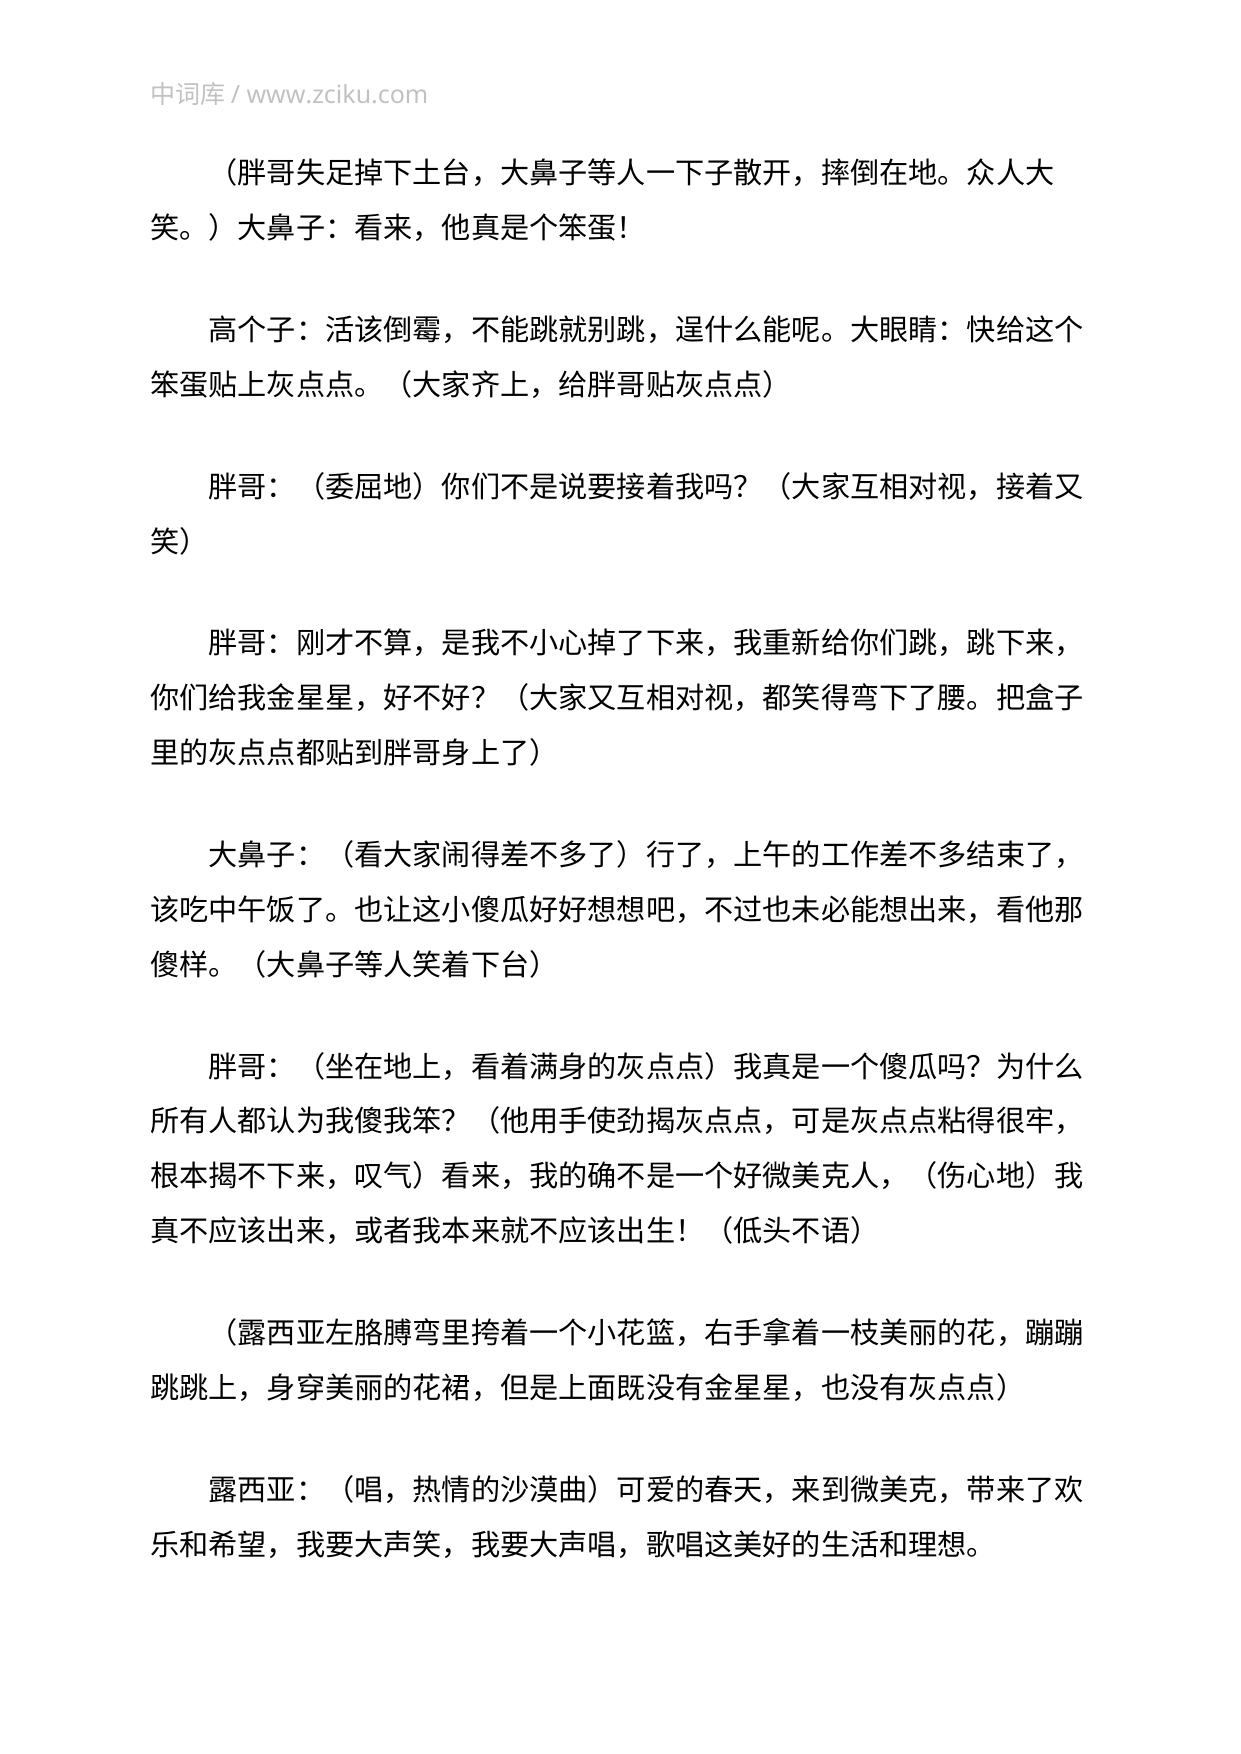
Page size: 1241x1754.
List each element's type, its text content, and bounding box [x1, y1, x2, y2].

text 胖哥：刚才不算，是我不小心掉了下来，我重新给你们跳，跳下来，你们给我金星星，好不好？（大家又互相对视，都笑得弯下了腰。把盒子里的灰点点都贴到胖哥身上了） [150, 620, 1090, 772]
text 胖哥：（坐在地上，看着满身的灰点点）我真是一个傻瓜吗？为什么所有人都认为我傻我笨？（他用手使劲揭灰点点，可是灰点点粘得很牢，根本揭不下来，叹气）看来，我的确不是一个好微美克人，（伤心地）我真不应该出来，或者我本来就不应该出生！（低头不语） [150, 1043, 1090, 1250]
text 大鼻子：（看大家闹得差不多了）行了，上午的工作差不多结束了，该吃中午饭了。也让这小傻瓜好好想想吧，不过也未必能想出来，看他那傻样。（大鼻子等人笑着下台） [150, 832, 1090, 984]
text 高个子：活该倒霉，不能跳就别跳，逞什么能呢。大眼睛：快给这个笨蛋贴上灰点点。（大家齐上，给胖哥贴灰点点） [150, 307, 1090, 404]
text （胖哥失足掉下土台，大鼻子等人一下子散开，摔倒在地。众人大笑。）大鼻子：看来，他真是个笨蛋！ [150, 150, 1090, 247]
text （露西亚左胳膊弯里挎着一个小花篮，右手拿着一枝美丽的花，蹦蹦跳跳上，身穿美丽的花裙，但是上面既没有金星星，也没有灰点点） [150, 1309, 1090, 1407]
text 胖哥：（委屈地）你们不是说要接着我吗？（大家互相对视，接着又笑） [150, 463, 1090, 561]
text 露西亚：（唱，热情的沙漠曲）可爱的春天，来到微美克，带来了欢乐和希望，我要大声笑，我要大声唱，歌唱这美好的生活和理想。 [150, 1466, 1090, 1563]
